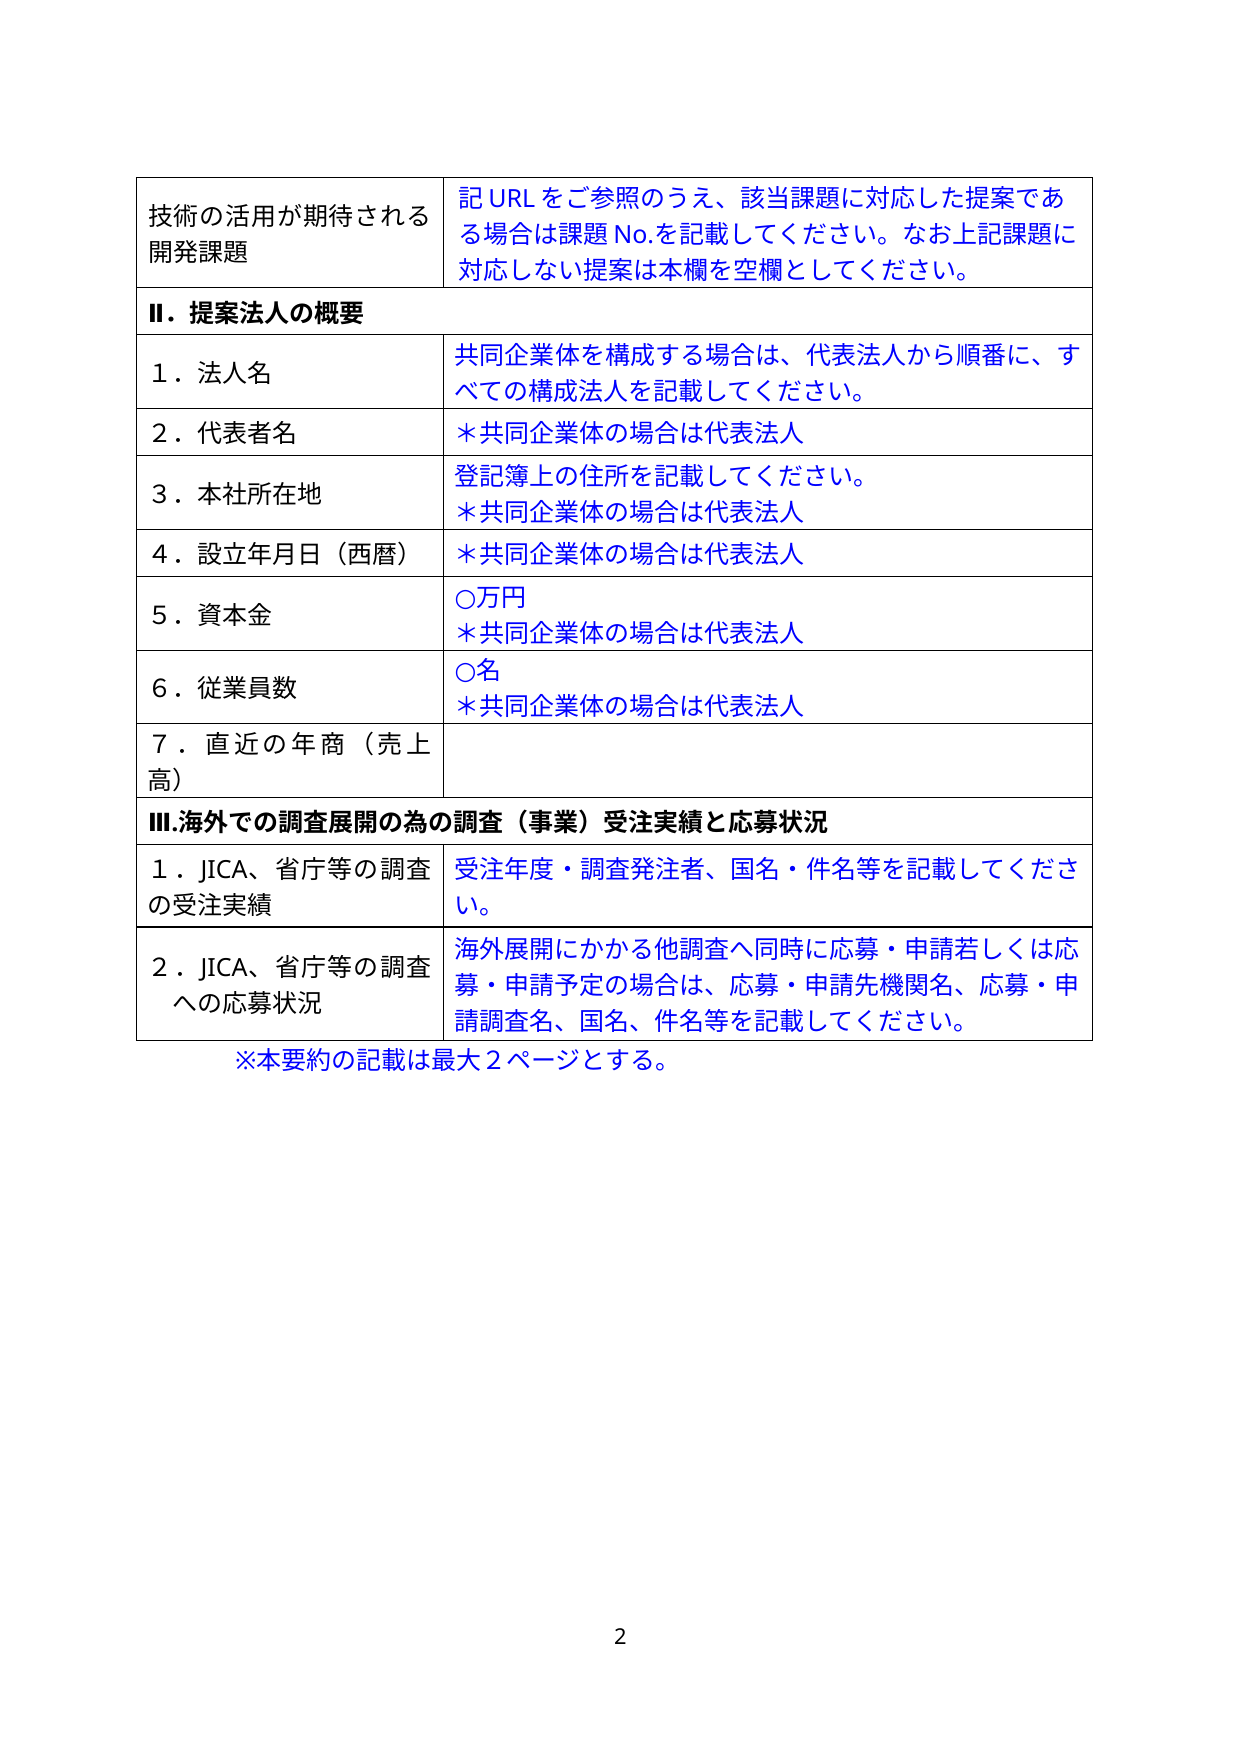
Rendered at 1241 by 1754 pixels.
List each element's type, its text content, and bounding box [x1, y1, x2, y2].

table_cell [444, 178, 1092, 287]
table_cell ５．資本金 [137, 577, 443, 649]
table_cell １．法人名 [137, 335, 443, 408]
list ※本要約の記載は最大２ページとする。 [235, 1041, 1092, 1077]
table_cell ２．代表者名 [137, 409, 443, 455]
table_cell ＊共同企業体の場合は代表法人 [444, 530, 1092, 576]
table_cell 登記簿上の住所を記載してください。 ＊共同企業体の場合は代表法人 [444, 456, 1092, 529]
table_cell ６．従業員数 [137, 651, 443, 723]
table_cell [137, 178, 443, 287]
table_cell 共同企業体を構成する場合は、代表法人から順番に、すべての構成法人を記載してください。 [444, 335, 1092, 408]
table_cell [444, 724, 1092, 797]
table_cell Ⅲ.海外での調査展開の為の調査（事業）受注実績と応募状況 [137, 798, 1092, 844]
table_cell １．JICA、省庁等の調査の受注実績 [137, 845, 443, 926]
table_cell ４．設立年月日（西暦） [137, 530, 443, 576]
table_cell ○名 ＊共同企業体の場合は代表法人 [444, 651, 1092, 723]
table_cell ３．本社所在地 [137, 456, 443, 529]
table_cell ７．直近の年商（売上高） [137, 724, 443, 797]
table_cell ２．JICA、省庁等の調査への応募状況 [137, 928, 443, 1039]
table_cell ＊共同企業体の場合は代表法人 [444, 409, 1092, 455]
table_cell Ⅱ．提案法人の概要 [137, 288, 1092, 334]
table_cell 受注年度・調査発注者、国名・件名等を記載してください。 [444, 845, 1092, 926]
table_cell ○万円 ＊共同企業体の場合は代表法人 [444, 577, 1092, 649]
table_cell 海外展開にかかる他調査へ同時に応募・申請若しくは応募・申請予定の場合は、応募・申請先機関名、応募・申請調査名、国名、件名等を記載してください。 [444, 928, 1092, 1039]
